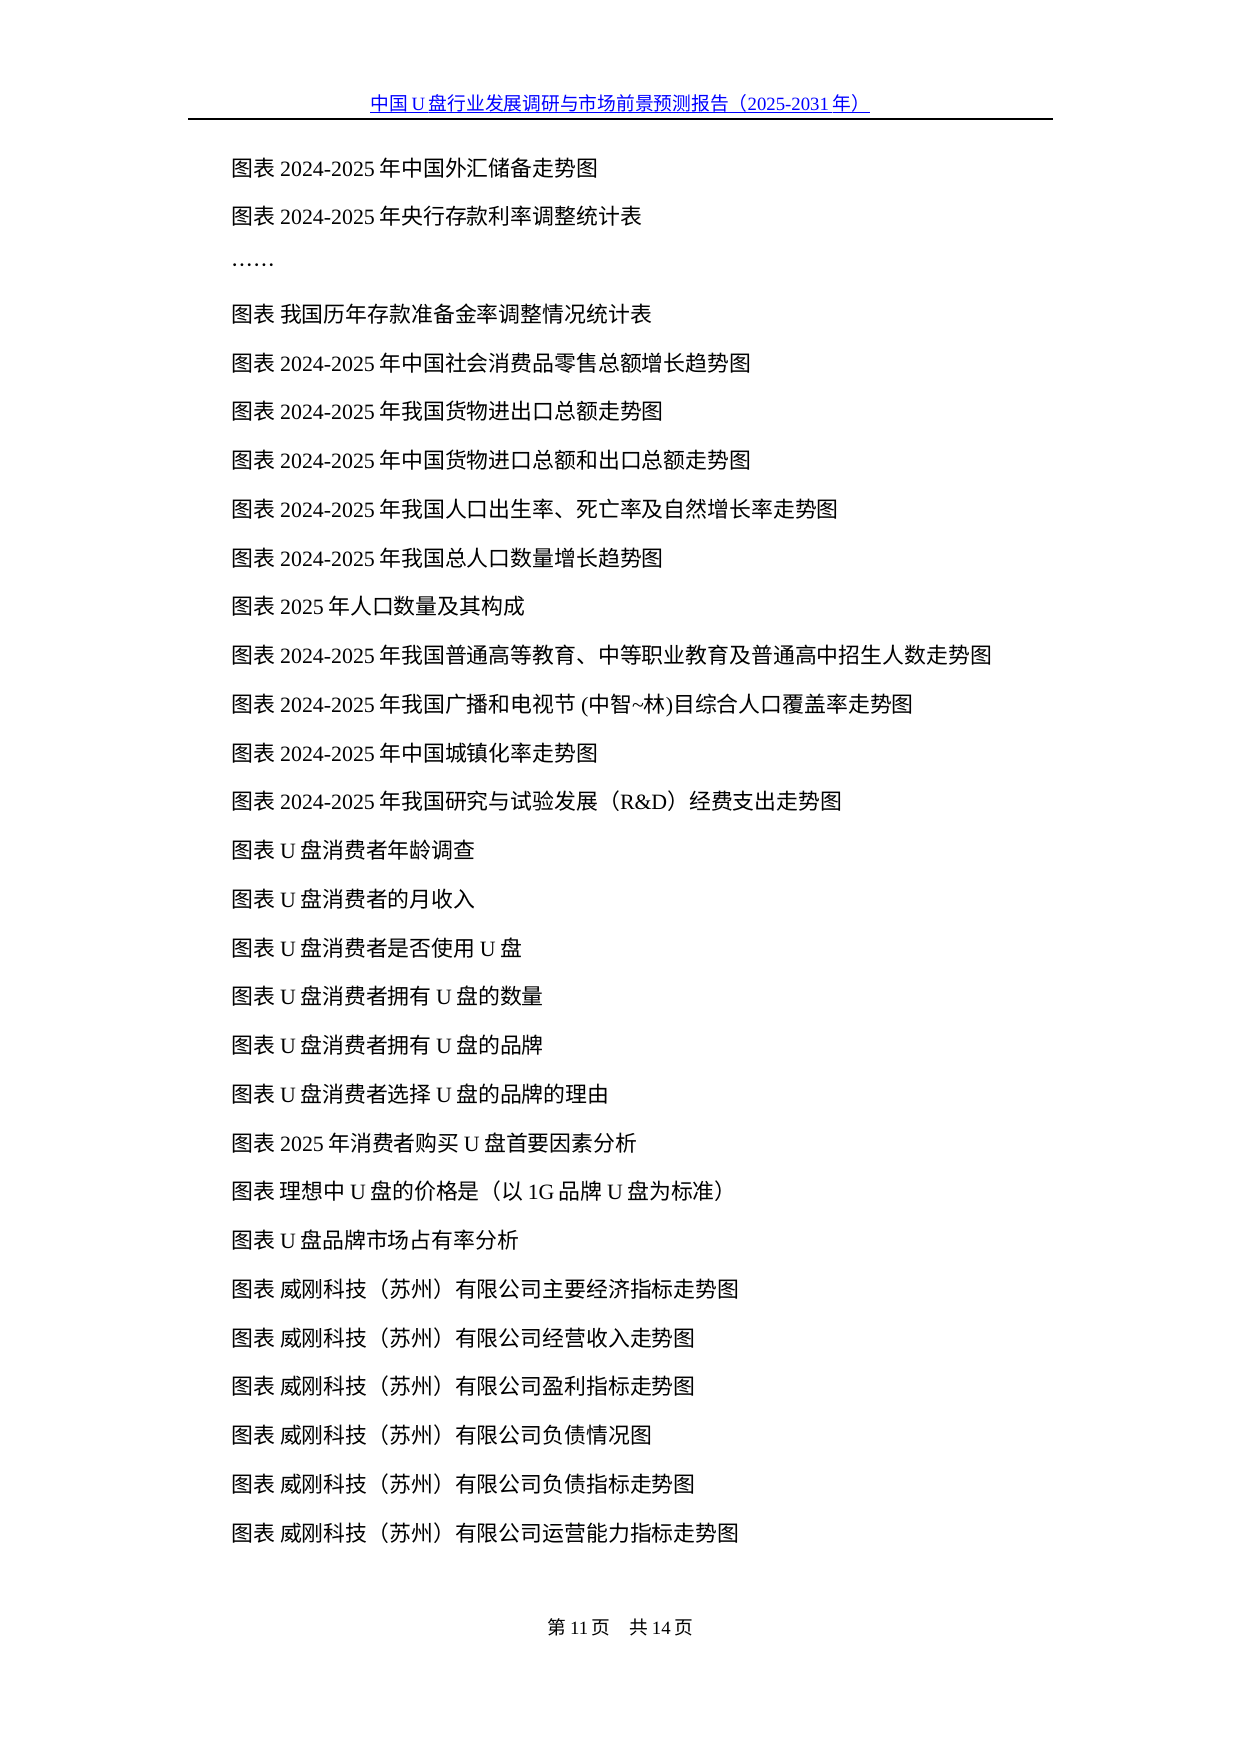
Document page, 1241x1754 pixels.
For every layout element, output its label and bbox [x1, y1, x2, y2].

text [187, 150, 1053, 1548]
